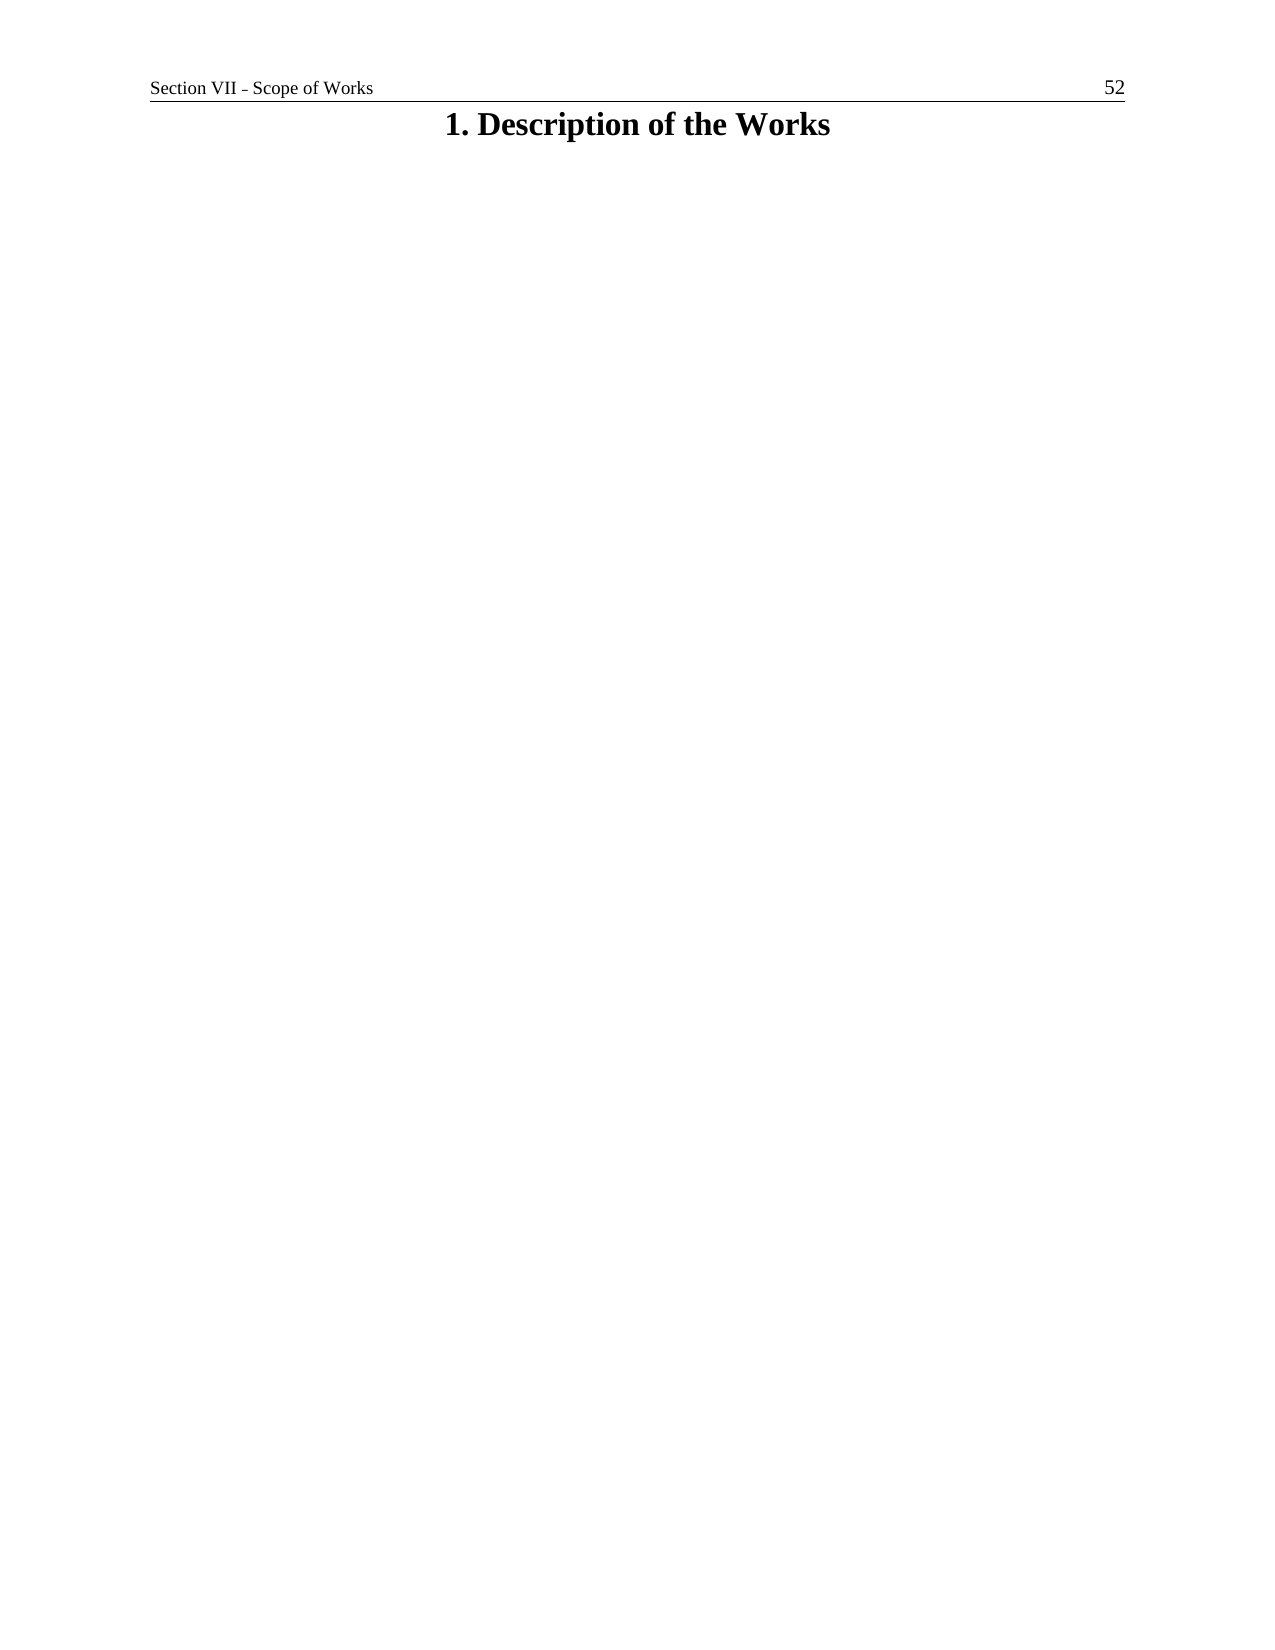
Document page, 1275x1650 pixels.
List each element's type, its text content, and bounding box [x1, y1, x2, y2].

text 1. Description of the Works [150, 104, 1125, 143]
